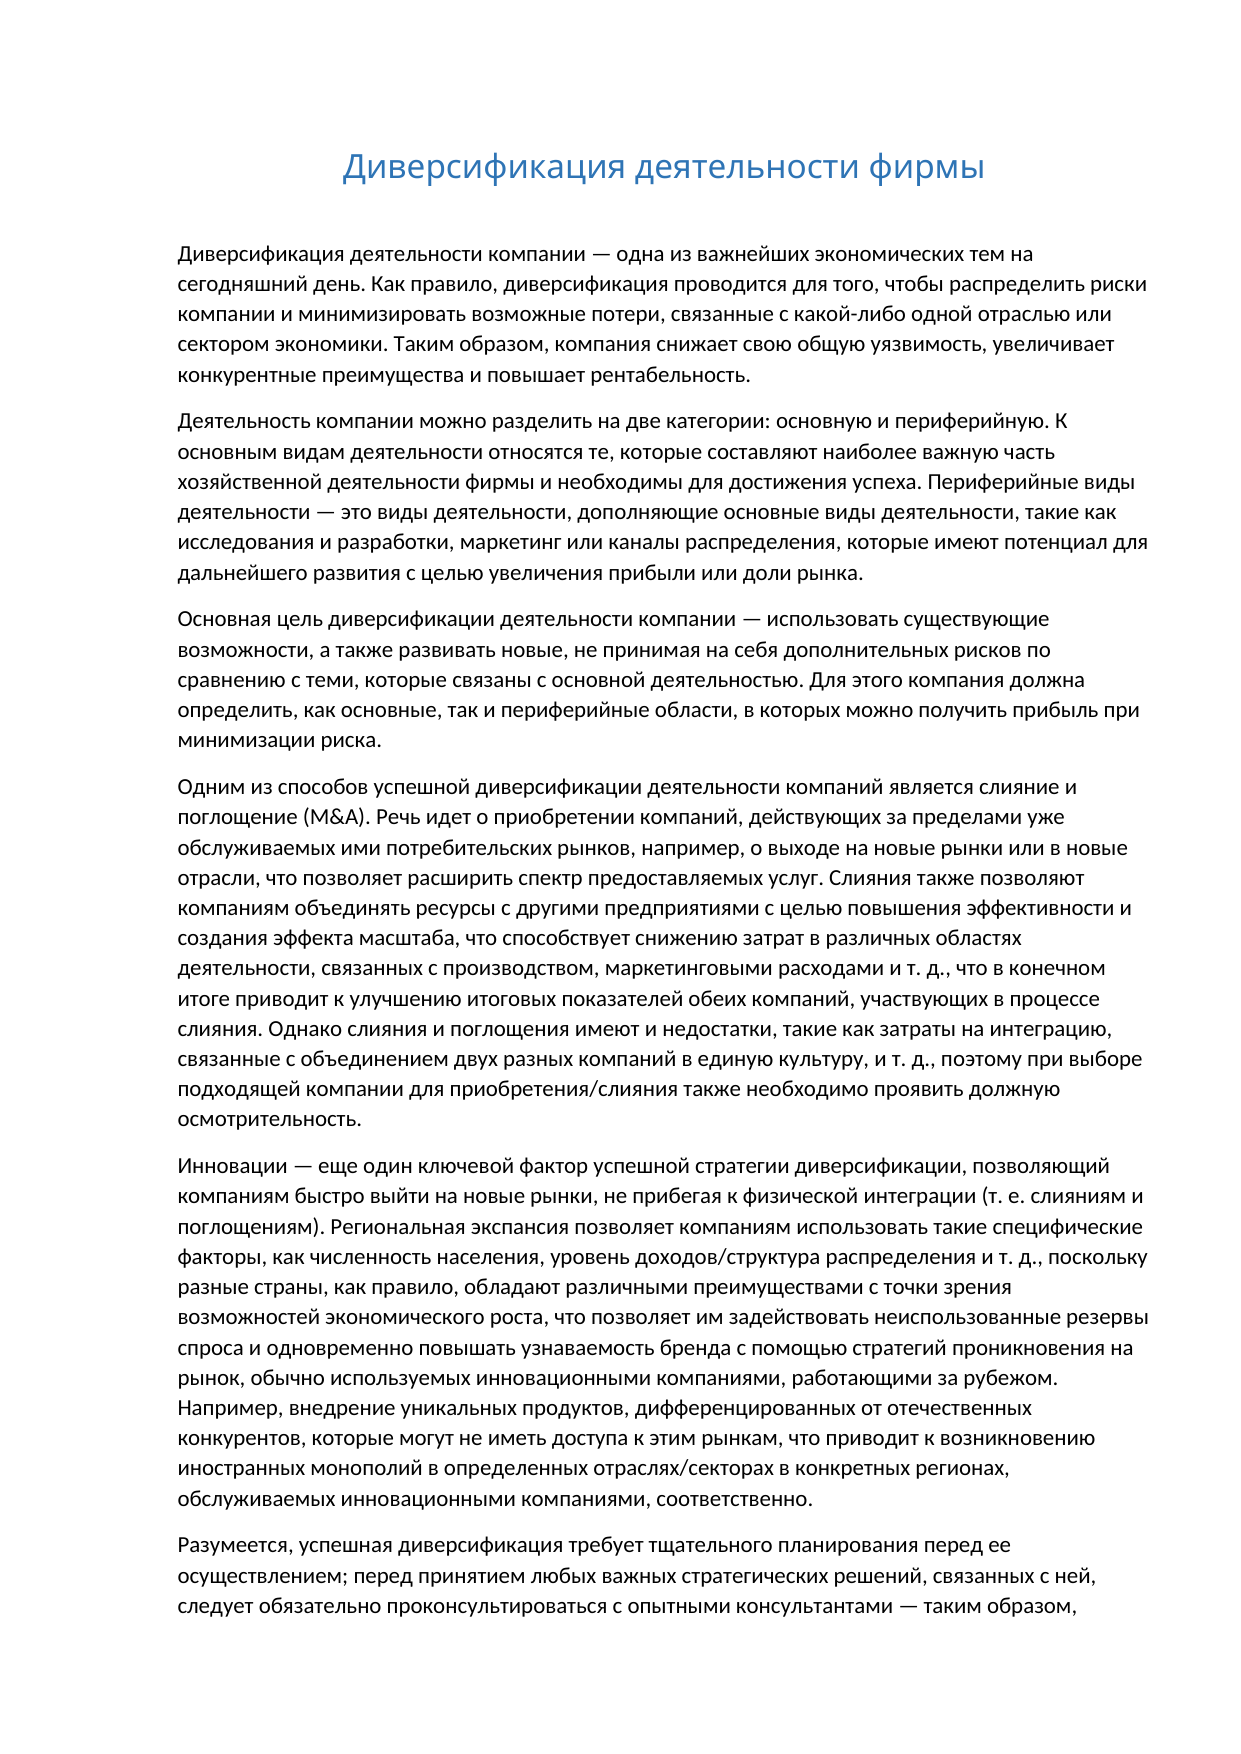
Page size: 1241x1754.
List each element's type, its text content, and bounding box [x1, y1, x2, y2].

text Диверсификация деятельности компании — одна из важнейших экономических тем на сегодняшний день. Как правило, диверсификация проводится для того, чтобы распределить риски компании и минимизировать возможные потери, связанные с какой-либо одной отраслью или сектором экономики. Таким образом, компания снижает свою общую уязвимость, увеличивает конкурентные преимущества и повышает рентабельность. [177, 239, 1152, 388]
text Основная цель диверсификации деятельности компании — использовать существующие возможности, а также развивать новые, не принимая на себя дополнительных рисков по сравнению с теми, которые связаны с основной деятельностью. Для этого компания должна определить, как основные, так и периферийные области, в которых можно получить прибыль при минимизации риска. [177, 604, 1152, 753]
text Деятельность компании можно разделить на две категории: основную и периферийную. К основным видам деятельности относятся те, которые составляют наиболее важную часть хозяйственной деятельности фирмы и необходимы для достижения успеха. Периферийные виды деятельности — это виды деятельности, дополняющие основные виды деятельности, такие как исследования и разработки, маркетинг или каналы распределения, которые имеют потенциал для дальнейшего развития с целью увеличения прибыли или доли рынка. [177, 407, 1152, 586]
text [177, 1531, 1152, 1619]
subtitle Диверсификация деятельности фирмы [177, 143, 1152, 188]
text Одним из способов успешной диверсификации деятельности компаний является слияние и поглощение (M&A). Речь идет о приобретении компаний, действующих за пределами уже обслуживаемых ими потребительских рынков, например, о выходе на новые рынки или в новые отрасли, что позволяет расширить спектр предоставляемых услуг. Слияния также позволяют компаниям объединять ресурсы с другими предприятиями с целью повышения эффективности и создания эффекта масштаба, что способствует снижению затрат в различных областях деятельности, связанных с производством, маркетинговыми расходами и т. д., что в конечном итоге приводит к улучшению итоговых показателей обеих компаний, участвующих в процессе слияния. Однако слияния и поглощения имеют и недостатки, такие как затраты на интеграцию, связанные с объединением двух разных компаний в единую культуру, и т. д., поэтому при выборе подходящей компании для приобретения/слияния также необходимо проявить должную осмотрительность. [177, 772, 1152, 1133]
text Инновации — еще один ключевой фактор успешной стратегии диверсификации, позволяющий компаниям быстро выйти на новые рынки, не прибегая к физической интеграции (т. е. слияниям и поглощениям). Региональная экспансия позволяет компаниям использовать такие специфические факторы, как численность населения, уровень доходов/структура распределения и т. д., поскольку разные страны, как правило, обладают различными преимуществами с точки зрения возможностей экономического роста, что позволяет им задействовать неиспользованные резервы спроса и одновременно повышать узнаваемость бренда с помощью стратегий проникновения на рынок, обычно используемых инновационными компаниями, работающими за рубежом. Например, внедрение уникальных продуктов, дифференцированных от отечественных конкурентов, которые могут не иметь доступа к этим рынкам, что приводит к возникновению иностранных монополий в определенных отраслях/секторах в конкретных регионах, обслуживаемых инновационными компаниями, соответственно. [177, 1151, 1152, 1512]
